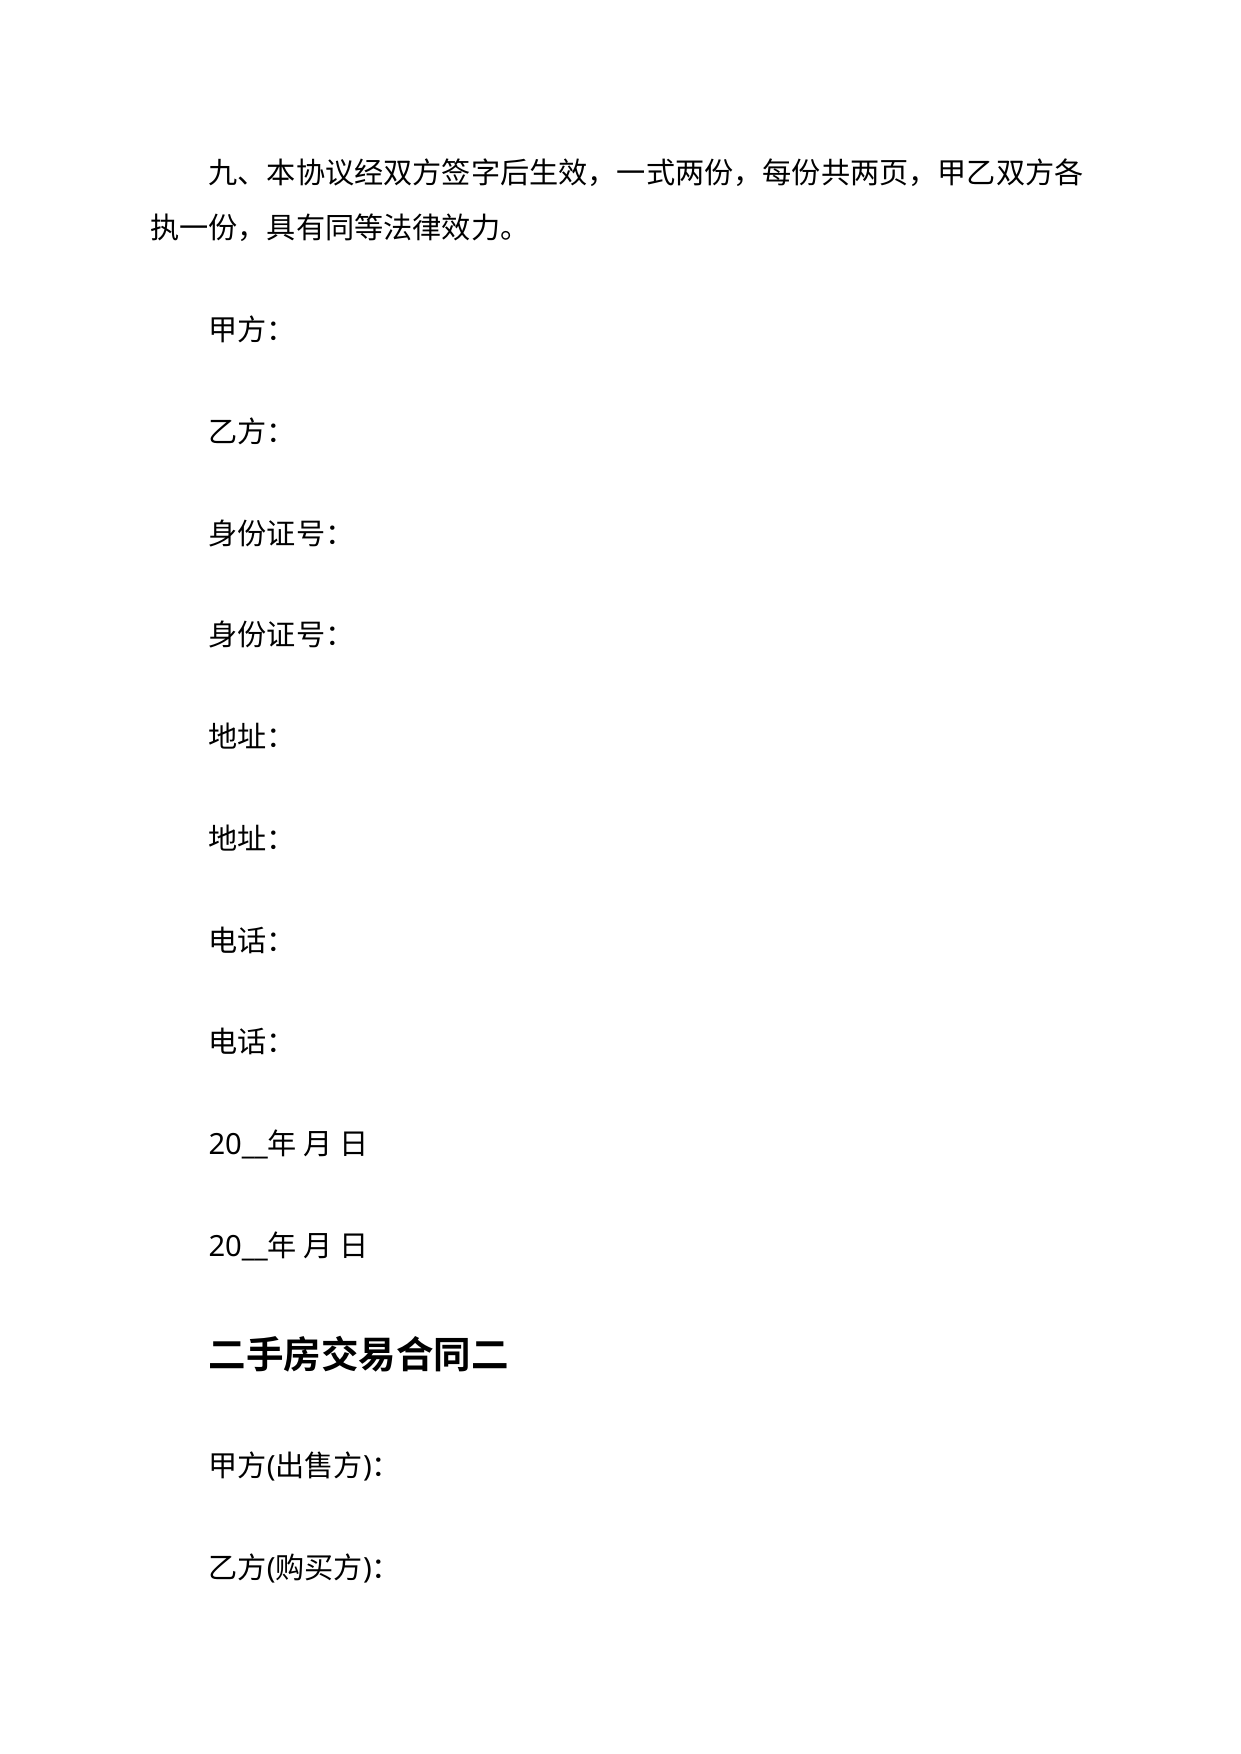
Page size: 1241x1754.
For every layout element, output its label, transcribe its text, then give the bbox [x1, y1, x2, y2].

text 身份证号： [150, 612, 1090, 654]
text 二手房交易合同二 [150, 1325, 1090, 1379]
text 地址： [150, 816, 1090, 858]
text 地址： [150, 714, 1090, 756]
text 电话： [150, 917, 1090, 959]
text 九、本协议经双方签字后生效，一式两份，每份共两页，甲乙双方各执一份，具有同等法律效力。 [150, 150, 1090, 247]
text 甲方： [150, 307, 1090, 349]
text 电话： [150, 1019, 1090, 1061]
text 乙方(购买方)： [150, 1544, 1090, 1587]
text 20__年 月 日 [150, 1223, 1090, 1265]
text 乙方： [150, 408, 1090, 451]
text 20__年 月 日 [150, 1121, 1090, 1163]
text 甲方(出售方)： [150, 1442, 1090, 1484]
text 身份证号： [150, 510, 1090, 552]
